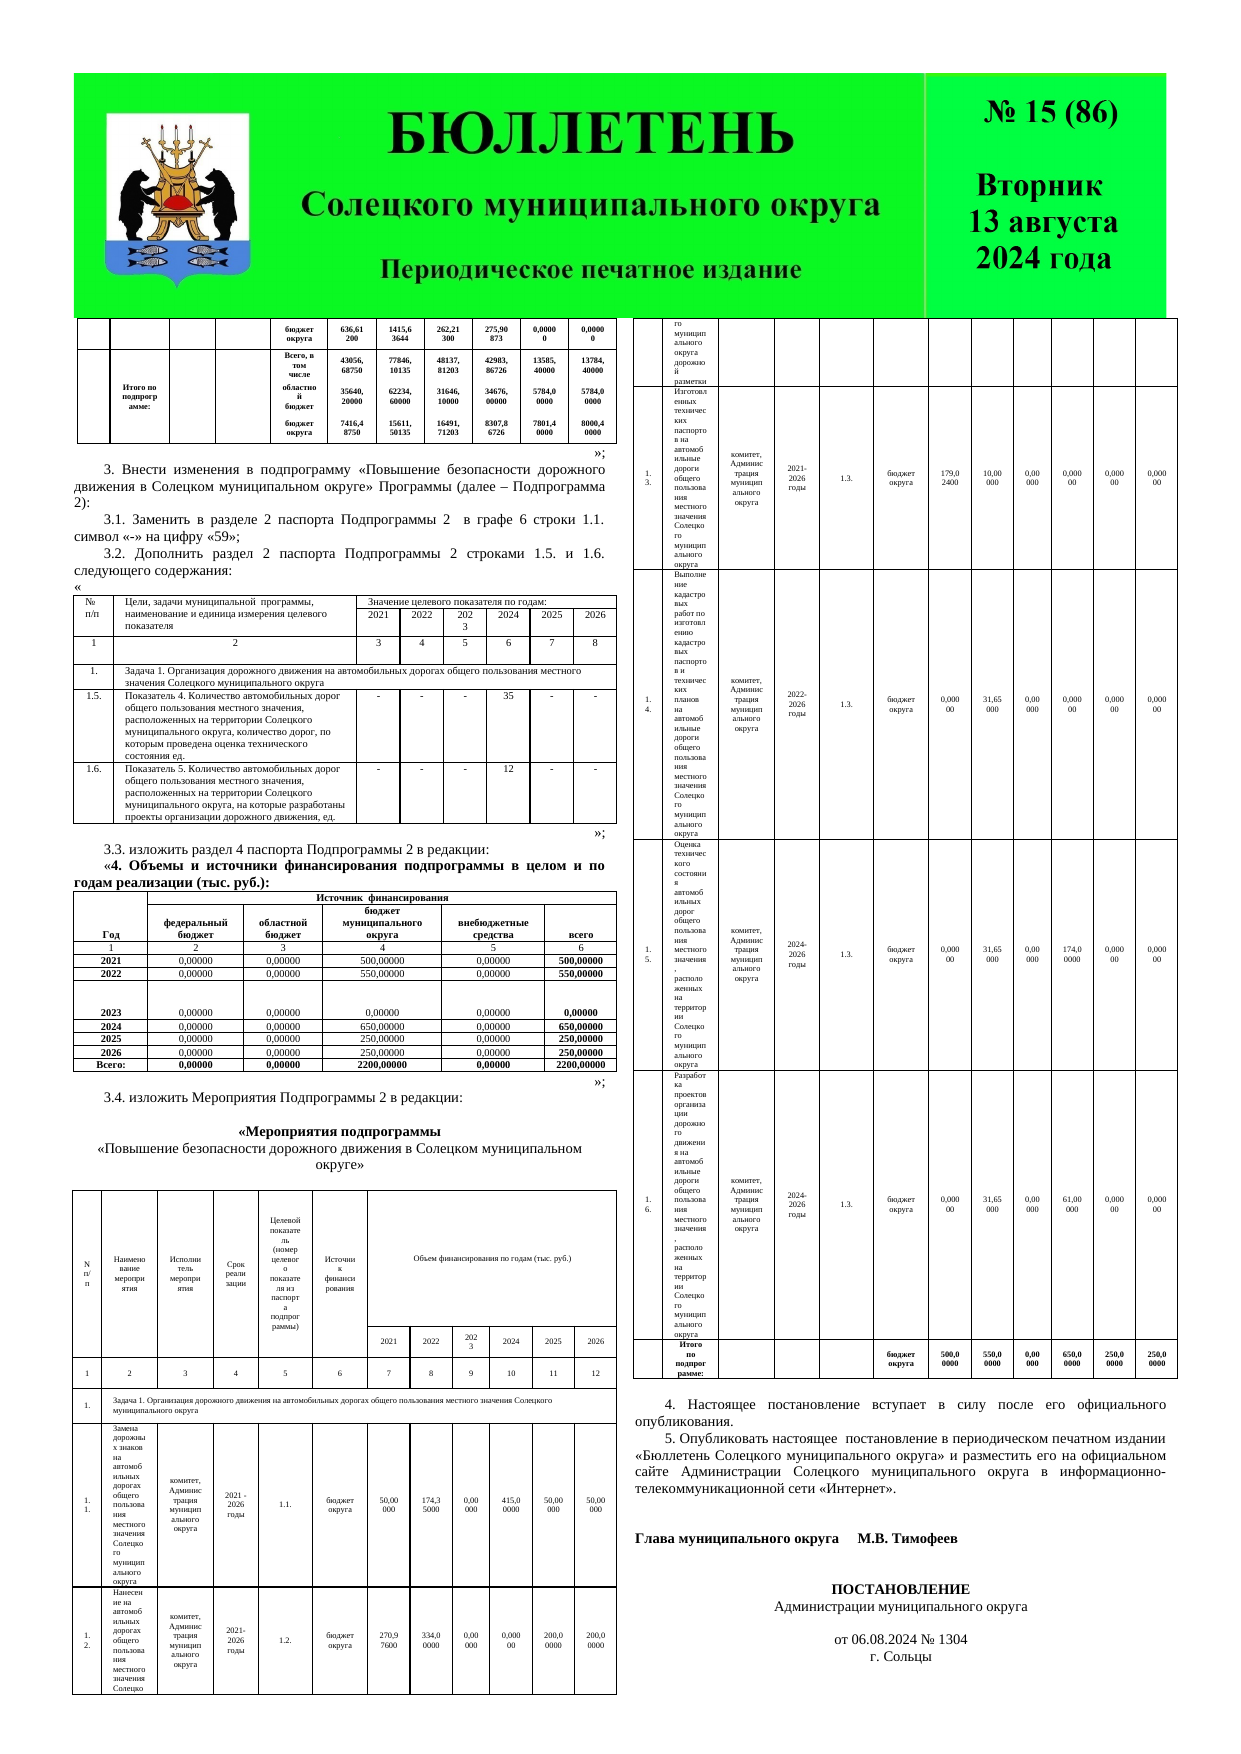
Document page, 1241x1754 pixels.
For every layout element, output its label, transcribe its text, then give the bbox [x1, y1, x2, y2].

text 3.4. изложить Мероприятия Подпрограммы 2 в редакции: [74, 1089, 605, 1106]
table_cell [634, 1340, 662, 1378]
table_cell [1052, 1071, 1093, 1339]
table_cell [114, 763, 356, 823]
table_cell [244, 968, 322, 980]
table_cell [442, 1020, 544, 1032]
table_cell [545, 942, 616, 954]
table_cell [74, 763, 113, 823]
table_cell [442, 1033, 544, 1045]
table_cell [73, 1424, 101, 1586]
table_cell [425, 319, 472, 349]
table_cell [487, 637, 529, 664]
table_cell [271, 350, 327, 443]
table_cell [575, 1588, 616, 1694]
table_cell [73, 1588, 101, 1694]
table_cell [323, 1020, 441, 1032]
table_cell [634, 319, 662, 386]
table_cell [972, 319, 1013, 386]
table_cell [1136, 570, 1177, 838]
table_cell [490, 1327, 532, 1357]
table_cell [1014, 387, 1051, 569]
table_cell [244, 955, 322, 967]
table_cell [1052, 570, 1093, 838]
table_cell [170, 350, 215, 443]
text 4. Настоящее постановление вступает в силу после его официального опубликования. [635, 1396, 1167, 1430]
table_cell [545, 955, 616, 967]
picture [73, 73, 1167, 318]
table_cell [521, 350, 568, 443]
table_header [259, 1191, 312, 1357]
text « [74, 578, 605, 595]
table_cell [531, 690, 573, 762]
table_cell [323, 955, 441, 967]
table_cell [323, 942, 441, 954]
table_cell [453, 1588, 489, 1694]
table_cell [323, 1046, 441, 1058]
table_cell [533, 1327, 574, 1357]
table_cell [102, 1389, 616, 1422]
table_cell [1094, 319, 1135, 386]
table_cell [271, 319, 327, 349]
text от 06.08.2024 № 1304 [635, 1631, 1167, 1648]
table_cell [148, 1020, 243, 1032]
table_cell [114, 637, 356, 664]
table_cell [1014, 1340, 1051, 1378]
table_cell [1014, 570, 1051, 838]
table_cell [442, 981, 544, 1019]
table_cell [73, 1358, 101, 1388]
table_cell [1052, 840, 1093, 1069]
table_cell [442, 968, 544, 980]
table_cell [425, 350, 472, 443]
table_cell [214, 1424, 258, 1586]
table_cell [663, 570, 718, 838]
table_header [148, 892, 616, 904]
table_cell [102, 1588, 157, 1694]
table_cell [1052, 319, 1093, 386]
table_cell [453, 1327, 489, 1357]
text ПОСТАНОВЛЕНИЕ [635, 1581, 1167, 1597]
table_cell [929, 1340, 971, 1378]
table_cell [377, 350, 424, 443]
text »; [74, 444, 605, 461]
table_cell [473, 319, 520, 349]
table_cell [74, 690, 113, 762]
text »; [74, 824, 605, 840]
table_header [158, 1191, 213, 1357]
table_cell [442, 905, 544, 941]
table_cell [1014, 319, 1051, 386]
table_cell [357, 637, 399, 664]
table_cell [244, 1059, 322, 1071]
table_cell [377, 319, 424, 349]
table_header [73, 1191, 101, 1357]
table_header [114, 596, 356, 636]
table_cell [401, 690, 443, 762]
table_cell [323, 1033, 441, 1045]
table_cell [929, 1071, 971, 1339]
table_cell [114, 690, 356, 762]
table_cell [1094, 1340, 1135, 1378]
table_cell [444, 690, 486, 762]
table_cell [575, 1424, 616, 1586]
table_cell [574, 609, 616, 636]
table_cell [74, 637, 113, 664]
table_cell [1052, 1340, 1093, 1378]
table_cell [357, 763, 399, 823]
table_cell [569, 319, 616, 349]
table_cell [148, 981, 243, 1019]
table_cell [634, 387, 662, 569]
text »; [74, 1072, 605, 1089]
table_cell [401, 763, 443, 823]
text г. Сольцы [635, 1648, 1167, 1664]
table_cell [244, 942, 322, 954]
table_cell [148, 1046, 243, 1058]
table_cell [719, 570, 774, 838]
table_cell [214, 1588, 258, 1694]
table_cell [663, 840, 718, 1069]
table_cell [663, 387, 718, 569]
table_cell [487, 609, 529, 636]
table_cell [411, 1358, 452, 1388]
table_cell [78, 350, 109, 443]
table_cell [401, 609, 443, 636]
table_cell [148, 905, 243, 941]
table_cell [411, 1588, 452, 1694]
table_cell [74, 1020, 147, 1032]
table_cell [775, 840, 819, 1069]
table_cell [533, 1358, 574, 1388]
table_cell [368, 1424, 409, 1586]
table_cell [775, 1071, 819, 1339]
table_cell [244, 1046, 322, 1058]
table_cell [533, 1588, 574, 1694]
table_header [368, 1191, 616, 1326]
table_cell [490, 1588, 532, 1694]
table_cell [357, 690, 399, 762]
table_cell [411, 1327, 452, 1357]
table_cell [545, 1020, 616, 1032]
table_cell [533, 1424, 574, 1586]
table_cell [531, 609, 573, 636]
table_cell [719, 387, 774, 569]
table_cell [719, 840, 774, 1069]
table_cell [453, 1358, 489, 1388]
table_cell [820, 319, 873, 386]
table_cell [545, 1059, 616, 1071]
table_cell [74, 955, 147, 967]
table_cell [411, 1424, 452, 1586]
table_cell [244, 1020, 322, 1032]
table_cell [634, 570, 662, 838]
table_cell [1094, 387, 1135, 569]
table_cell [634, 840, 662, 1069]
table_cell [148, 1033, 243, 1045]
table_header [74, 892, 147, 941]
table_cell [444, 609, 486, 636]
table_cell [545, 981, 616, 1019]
text 3.2. Дополнить раздел 2 паспорта Подпрограммы 2 строками 1.5. и 1.6. следующего содержания: [74, 544, 605, 578]
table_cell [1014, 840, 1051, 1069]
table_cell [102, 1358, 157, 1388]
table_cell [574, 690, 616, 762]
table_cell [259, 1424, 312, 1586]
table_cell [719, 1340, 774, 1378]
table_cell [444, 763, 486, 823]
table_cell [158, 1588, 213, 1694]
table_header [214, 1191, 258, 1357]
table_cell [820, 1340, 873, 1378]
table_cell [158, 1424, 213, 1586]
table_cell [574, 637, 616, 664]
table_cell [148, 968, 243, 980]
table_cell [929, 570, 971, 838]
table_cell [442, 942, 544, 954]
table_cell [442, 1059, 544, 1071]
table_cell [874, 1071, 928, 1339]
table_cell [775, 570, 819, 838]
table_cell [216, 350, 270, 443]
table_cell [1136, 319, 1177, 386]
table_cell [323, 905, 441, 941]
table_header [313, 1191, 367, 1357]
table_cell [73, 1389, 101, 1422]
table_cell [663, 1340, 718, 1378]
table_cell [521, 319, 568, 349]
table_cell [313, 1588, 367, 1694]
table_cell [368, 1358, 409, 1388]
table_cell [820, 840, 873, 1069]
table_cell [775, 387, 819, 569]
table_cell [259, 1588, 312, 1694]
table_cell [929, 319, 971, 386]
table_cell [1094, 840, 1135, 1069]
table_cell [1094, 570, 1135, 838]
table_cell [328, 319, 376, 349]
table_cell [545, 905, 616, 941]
text Администрации муниципального округа [635, 1597, 1167, 1614]
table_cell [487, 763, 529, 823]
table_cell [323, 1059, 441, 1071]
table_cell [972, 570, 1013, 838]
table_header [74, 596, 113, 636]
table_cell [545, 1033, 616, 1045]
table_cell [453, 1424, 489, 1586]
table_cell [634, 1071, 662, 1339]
text 3.1. Заменить в разделе 2 паспорта Подпрограммы 2 в графе 6 строки 1.1. символ «-» на цифру «59»; [74, 511, 605, 544]
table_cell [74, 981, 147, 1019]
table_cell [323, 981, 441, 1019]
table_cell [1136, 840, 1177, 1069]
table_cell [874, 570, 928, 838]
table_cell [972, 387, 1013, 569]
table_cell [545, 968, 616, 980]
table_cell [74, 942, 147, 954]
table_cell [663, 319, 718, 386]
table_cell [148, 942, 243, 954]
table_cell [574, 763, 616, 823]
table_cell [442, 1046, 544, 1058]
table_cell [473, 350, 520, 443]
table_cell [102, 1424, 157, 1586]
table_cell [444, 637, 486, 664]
text «Повышение безопасности дорожного движения в Солецком муниципальном округе» [74, 1139, 605, 1173]
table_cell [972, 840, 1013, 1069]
text 5. Опубликовать настоящее постановление в периодическом печатном издании «Бюллетень Солецкого муниципального округа» и разместить его на официальном сайте Администрации Солецкого муниципального округа в информационно-телекоммуникационной сети «Интернет». [635, 1430, 1167, 1497]
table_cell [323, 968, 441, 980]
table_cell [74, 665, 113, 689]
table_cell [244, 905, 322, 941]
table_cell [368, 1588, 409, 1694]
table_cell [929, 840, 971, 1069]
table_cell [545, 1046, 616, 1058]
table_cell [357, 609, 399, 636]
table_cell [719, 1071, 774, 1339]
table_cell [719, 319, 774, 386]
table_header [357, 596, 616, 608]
text 3. Внести изменения в подпрограмму «Повышение безопасности дорожного движения в Солецком муниципальном округе» Программы (далее – Подпрограмма 2): [74, 461, 605, 511]
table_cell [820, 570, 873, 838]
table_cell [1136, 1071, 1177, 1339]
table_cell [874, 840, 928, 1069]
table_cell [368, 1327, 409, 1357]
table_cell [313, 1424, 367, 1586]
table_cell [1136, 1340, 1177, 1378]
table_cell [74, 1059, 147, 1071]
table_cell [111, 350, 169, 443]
text «4. Объемы и источники финансирования подпрограммы в целом и по годам реализации (тыс. руб.): [74, 857, 605, 891]
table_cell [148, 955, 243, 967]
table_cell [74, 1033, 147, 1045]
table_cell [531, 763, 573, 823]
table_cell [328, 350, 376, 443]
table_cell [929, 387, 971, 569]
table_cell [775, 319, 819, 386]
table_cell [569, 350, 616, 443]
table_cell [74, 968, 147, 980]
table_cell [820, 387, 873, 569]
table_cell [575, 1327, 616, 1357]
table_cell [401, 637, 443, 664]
text «Мероприятия подпрограммы [74, 1123, 605, 1139]
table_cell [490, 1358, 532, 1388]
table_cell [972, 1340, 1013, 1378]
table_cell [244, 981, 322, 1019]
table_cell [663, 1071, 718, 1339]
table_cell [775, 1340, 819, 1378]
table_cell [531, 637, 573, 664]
text Глава муниципального округа М.В. Тимофеев [635, 1530, 1167, 1547]
text 3.3. изложить раздел 4 паспорта Подпрограммы 2 в редакции: [74, 840, 605, 857]
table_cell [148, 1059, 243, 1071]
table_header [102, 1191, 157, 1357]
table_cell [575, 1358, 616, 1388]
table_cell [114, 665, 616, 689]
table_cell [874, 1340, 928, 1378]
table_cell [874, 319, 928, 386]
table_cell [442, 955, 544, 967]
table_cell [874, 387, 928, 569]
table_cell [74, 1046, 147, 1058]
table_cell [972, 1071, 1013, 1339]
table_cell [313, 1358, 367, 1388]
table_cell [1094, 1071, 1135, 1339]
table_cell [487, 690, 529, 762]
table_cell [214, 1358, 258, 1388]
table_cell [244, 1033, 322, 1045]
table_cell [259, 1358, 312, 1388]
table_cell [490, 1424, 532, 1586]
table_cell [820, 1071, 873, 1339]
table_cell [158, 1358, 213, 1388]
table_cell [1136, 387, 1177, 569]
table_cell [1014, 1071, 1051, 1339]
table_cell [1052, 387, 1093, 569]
